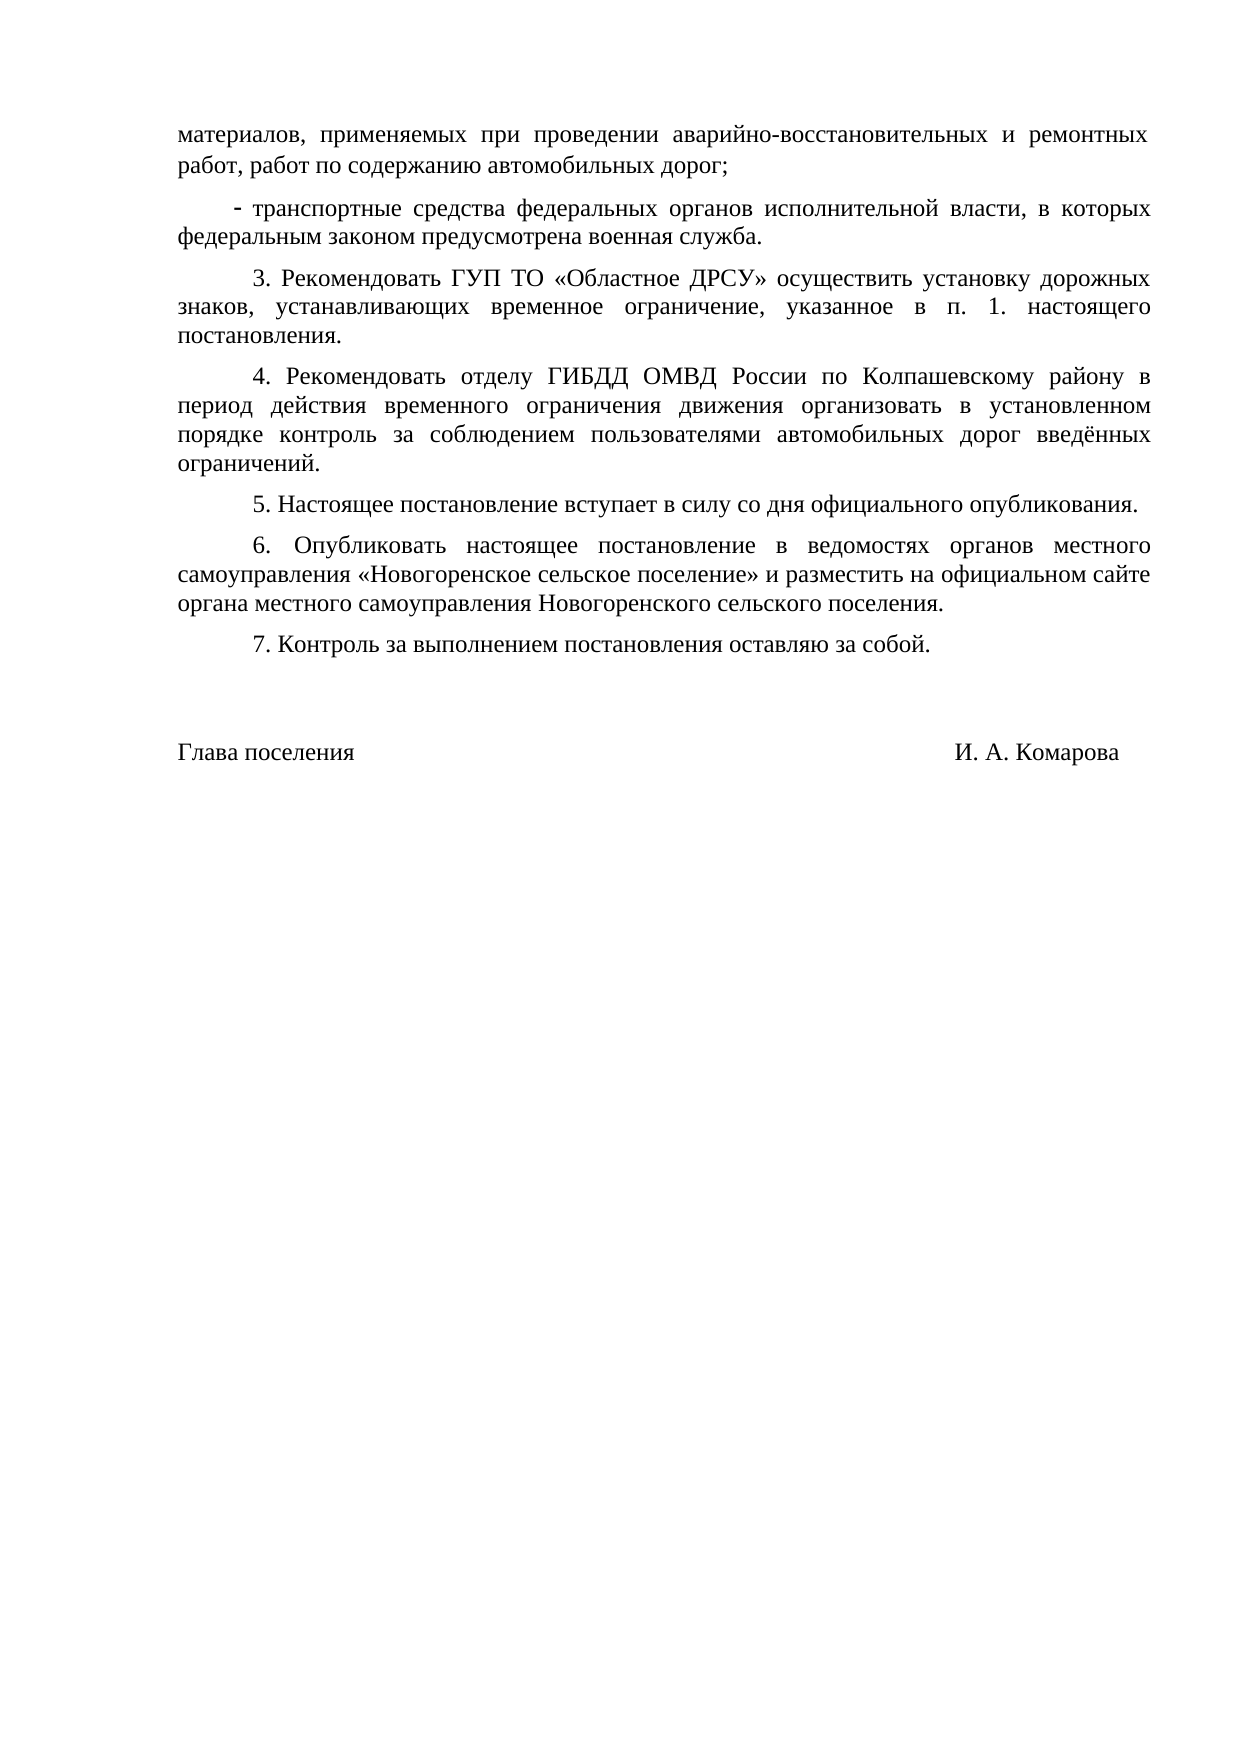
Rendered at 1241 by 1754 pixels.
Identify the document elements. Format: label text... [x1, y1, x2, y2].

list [177, 118, 1149, 180]
subtitle 4. Рекомендовать отделу ГИБДД ОМВД России по Колпашевскому району в период действия временного ограничения движения организовать в установленном порядке контроль за соблюдением пользователями автомобильных дорог введённых ограничений. [177, 361, 1152, 476]
subtitle 7. Контроль за выполнением постановления оставляю за собой. [177, 629, 1152, 658]
text Глава поселения И. А. Комарова [177, 737, 1152, 766]
subtitle 6. Опубликовать настоящее постановление в ведомостях органов местного самоуправления «Новогоренское сельское поселение» и разместить на официальном сайте органа местного самоуправления Новогоренского сельского поселения. [177, 530, 1152, 616]
subtitle транспортные средства федеральных органов исполнительной власти, в которых федеральным законом предусмотрена военная служба. [177, 193, 1152, 250]
subtitle 3. Рекомендовать ГУП ТО «Областное ДРСУ» осуществить установку дорожных знаков, устанавливающих временное ограничение, указанное в п. 1. настоящего постановления. [177, 263, 1152, 349]
subtitle 5. Настоящее постановление вступает в силу со дня официального опубликования. [177, 489, 1152, 518]
